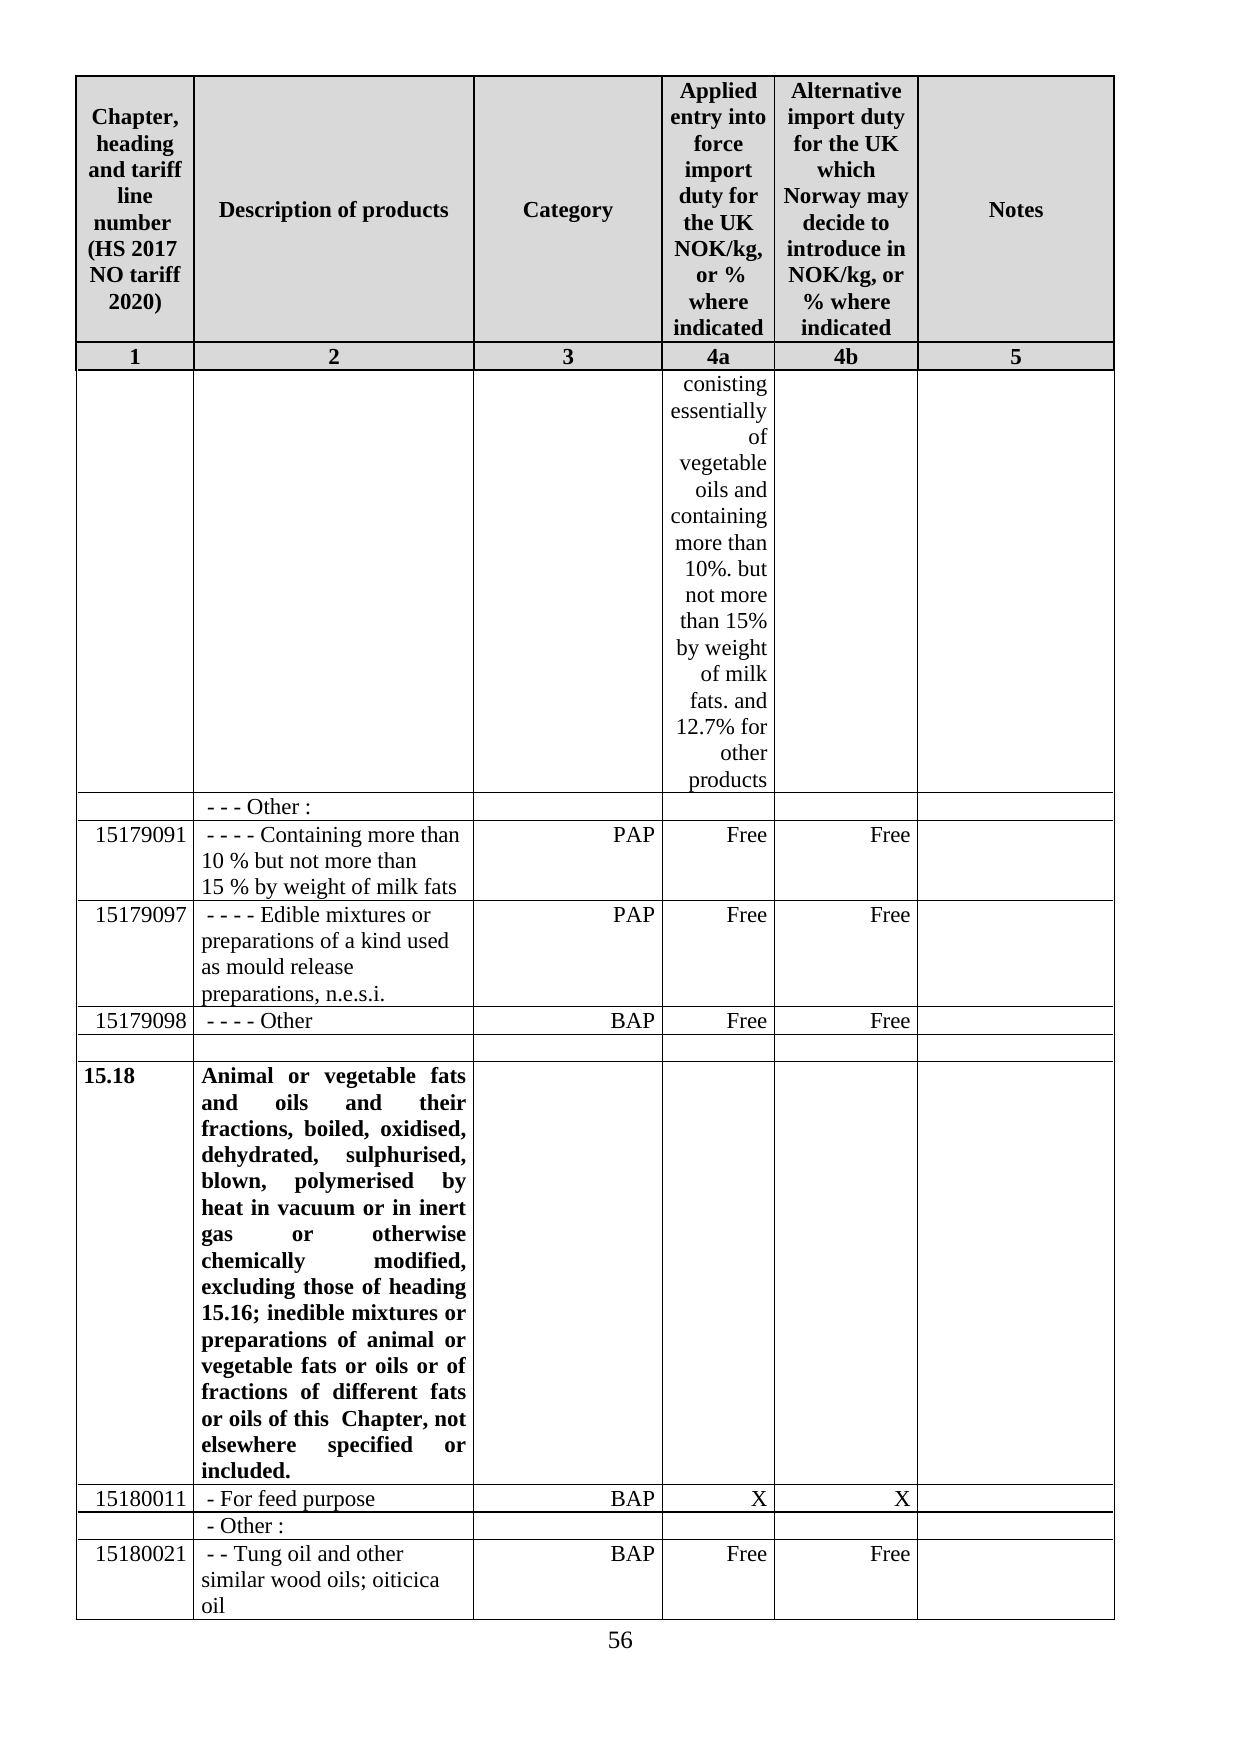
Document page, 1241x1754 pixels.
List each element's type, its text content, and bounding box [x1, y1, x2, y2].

table_header Description of products [195, 77, 473, 341]
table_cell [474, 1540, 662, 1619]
table_cell 2 [195, 343, 473, 369]
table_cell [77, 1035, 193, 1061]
table_header Notes [919, 77, 1113, 341]
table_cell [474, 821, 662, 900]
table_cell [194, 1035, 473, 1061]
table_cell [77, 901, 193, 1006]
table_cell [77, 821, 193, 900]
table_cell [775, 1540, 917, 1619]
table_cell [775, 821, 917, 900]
table_cell 3 [475, 343, 661, 369]
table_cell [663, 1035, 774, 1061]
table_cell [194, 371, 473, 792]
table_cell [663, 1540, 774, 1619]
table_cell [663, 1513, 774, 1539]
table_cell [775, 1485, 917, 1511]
table_cell 5 [919, 343, 1113, 369]
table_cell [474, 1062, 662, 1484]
table_cell 4b [775, 343, 917, 369]
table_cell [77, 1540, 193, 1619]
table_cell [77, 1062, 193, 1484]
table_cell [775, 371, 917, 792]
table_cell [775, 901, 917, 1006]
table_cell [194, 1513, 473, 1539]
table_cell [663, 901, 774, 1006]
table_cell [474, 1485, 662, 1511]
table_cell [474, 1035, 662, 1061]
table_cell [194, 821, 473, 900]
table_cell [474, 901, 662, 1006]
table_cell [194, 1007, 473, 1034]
table_cell 4a [663, 343, 774, 369]
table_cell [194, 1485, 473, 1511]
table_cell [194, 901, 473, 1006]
table_header Category [475, 77, 661, 341]
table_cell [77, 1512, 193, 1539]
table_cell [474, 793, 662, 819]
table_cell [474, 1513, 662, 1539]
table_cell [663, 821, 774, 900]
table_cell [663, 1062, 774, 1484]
table_cell 1 [77, 343, 193, 369]
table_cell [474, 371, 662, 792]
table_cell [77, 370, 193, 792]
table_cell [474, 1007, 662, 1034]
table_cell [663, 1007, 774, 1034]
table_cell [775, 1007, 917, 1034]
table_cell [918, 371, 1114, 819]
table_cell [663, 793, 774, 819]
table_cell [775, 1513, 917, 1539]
table_header Applied entry into force import duty for the UK NOK/kg, or % where indicated [663, 77, 774, 341]
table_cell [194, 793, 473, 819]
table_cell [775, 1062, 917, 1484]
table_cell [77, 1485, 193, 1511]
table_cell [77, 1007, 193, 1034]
table_header Alternative import duty for the UK which Norway may decide to introduce in NOK/kg, or % where indicated [775, 77, 917, 341]
table_header Chapter, heading and tariff line number (HS 2017 NO tariff 2020) [77, 77, 193, 341]
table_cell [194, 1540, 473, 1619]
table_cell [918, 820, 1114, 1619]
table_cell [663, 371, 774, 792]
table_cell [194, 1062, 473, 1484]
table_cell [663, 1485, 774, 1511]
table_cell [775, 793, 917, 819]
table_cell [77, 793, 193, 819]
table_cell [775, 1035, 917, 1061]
